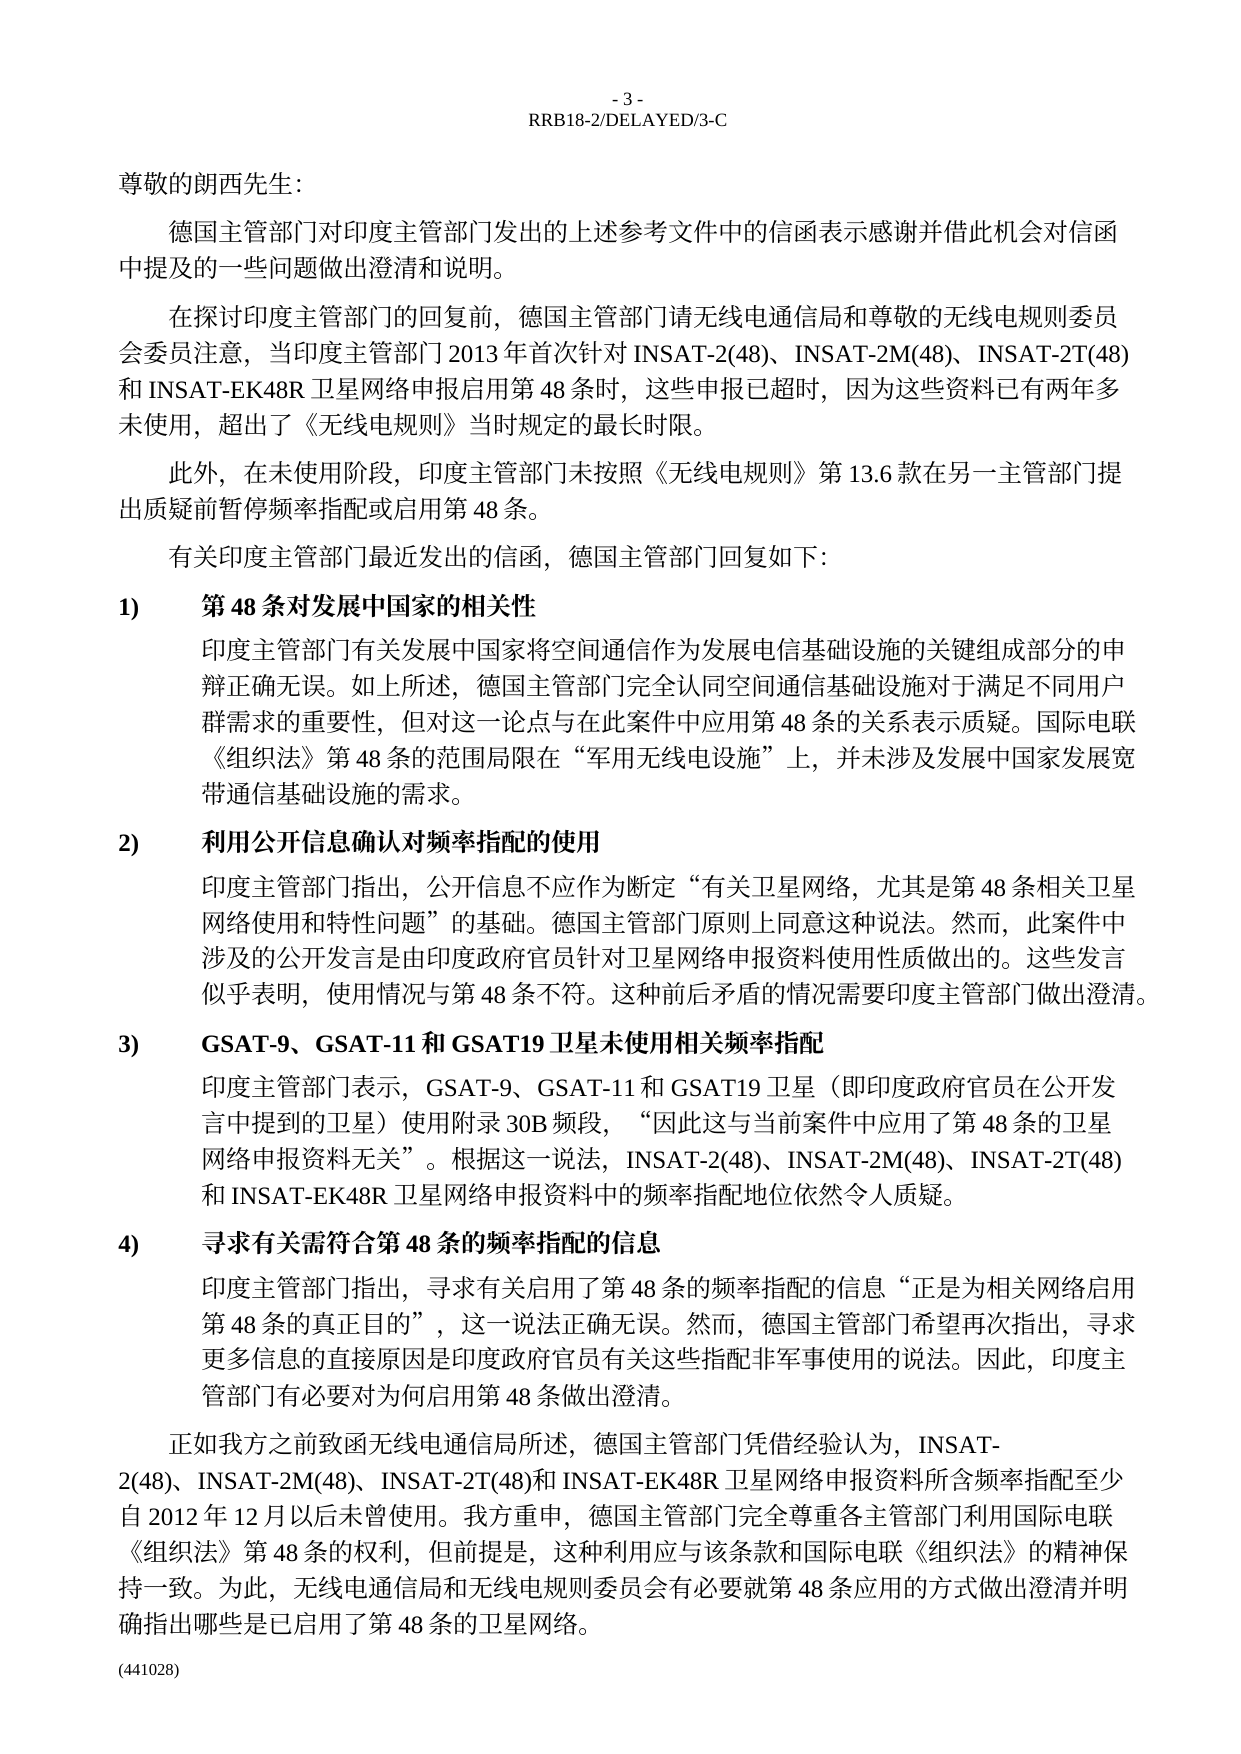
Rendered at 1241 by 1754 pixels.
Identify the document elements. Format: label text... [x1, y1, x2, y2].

subtitle 4) 寻求有关需符合第48条的频率指配的信息 [118, 1224, 1137, 1260]
text 印度主管部门指出，公开信息不应作为断定“有关卫星网络，尤其是第48条相关卫星网络使用和特性问题”的基础。德国主管部门原则上同意这种说法。然而，此案件中涉及的公开发言是由印度政府官员针对卫星网络申报资料使用性质做出的。这些发言似乎表明，使用情况与第48条不符。这种前后矛盾的情况需要印度主管部门做出澄清。 [118, 867, 1137, 1011]
text 印度主管部门表示，GSAT-9、GSAT-11和GSAT19卫星（即印度政府官员在公开发言中提到的卫星）使用附录30B频段，“因此这与当前案件中应用了第48条的卫星网络申报资料无关”。根据这一说法，INSAT-2(48)、INSAT-2M(48)、INSAT-2T(48)和INSAT-EK48R卫星网络申报资料中的频率指配地位依然令人质疑。 [118, 1068, 1137, 1212]
subtitle 2) 利用公开信息确认对频率指配的使用 [118, 823, 1137, 859]
text 此外，在未使用阶段，印度主管部门未按照《无线电规则》第13.6款在另一主管部门提出质疑前暂停频率指配或启用第48条。 [118, 454, 1137, 526]
text 正如我方之前致函无线电通信局所述，德国主管部门凭借经验认为，INSAT-2(48)、INSAT-2M(48)、INSAT-2T(48)和INSAT-EK48R卫星网络申报资料所含频率指配至少自2012年12月以后未曾使用。我方重申，德国主管部门完全尊重各主管部门利用国际电联《组织法》第48条的权利，但前提是，这种利用应与该条款和国际电联《组织法》的精神保持一致。为此，无线电通信局和无线电规则委员会有必要就第48条应用的方式做出澄清并明确指出哪些是已启用了第48条的卫星网络。 [118, 1424, 1137, 1640]
subtitle 3) GSAT-9、GSAT-11和GSAT19卫星未使用相关频率指配 [118, 1023, 1137, 1059]
text 印度主管部门有关发展中国家将空间通信作为发展电信基础设施的关键组成部分的申辩正确无误。如上所述，德国主管部门完全认同空间通信基础设施对于满足不同用户群需求的重要性，但对这一论点与在此案件中应用第48条的关系表示质疑。国际电联《组织法》第48条的范围局限在“军用无线电设施”上，并未涉及发展中国家发展宽带通信基础设施的需求。 [118, 631, 1137, 811]
text 有关印度主管部门最近发出的信函，德国主管部门回复如下： [118, 538, 1137, 574]
text 印度主管部门指出，寻求有关启用了第48条的频率指配的信息“正是为相关网络启用第48条的真正目的”，这一说法正确无误。然而，德国主管部门希望再次指出，寻求更多信息的直接原因是印度政府官员有关这些指配非军事使用的说法。因此，印度主管部门有必要对为何启用第48条做出澄清。 [118, 1268, 1137, 1412]
subtitle 1) 第48条对发展中国家的相关性 [118, 587, 1137, 622]
text 在探讨印度主管部门的回复前，德国主管部门请无线电通信局和尊敬的无线电规则委员会委员注意，当印度主管部门2013年首次针对INSAT-2(48)、INSAT-2M(48)、INSAT-2T(48)和INSAT-EK48R卫星网络申报启用第48条时，这些申报已超时，因为这些资料已有两年多未使用，超出了《无线电规则》当时规定的最长时限。 [118, 297, 1137, 441]
text 尊敬的朗西先生： [118, 165, 1137, 201]
text 德国主管部门对印度主管部门发出的上述参考文件中的信函表示感谢并借此机会对信函中提及的一些问题做出澄清和说明。 [118, 213, 1137, 285]
